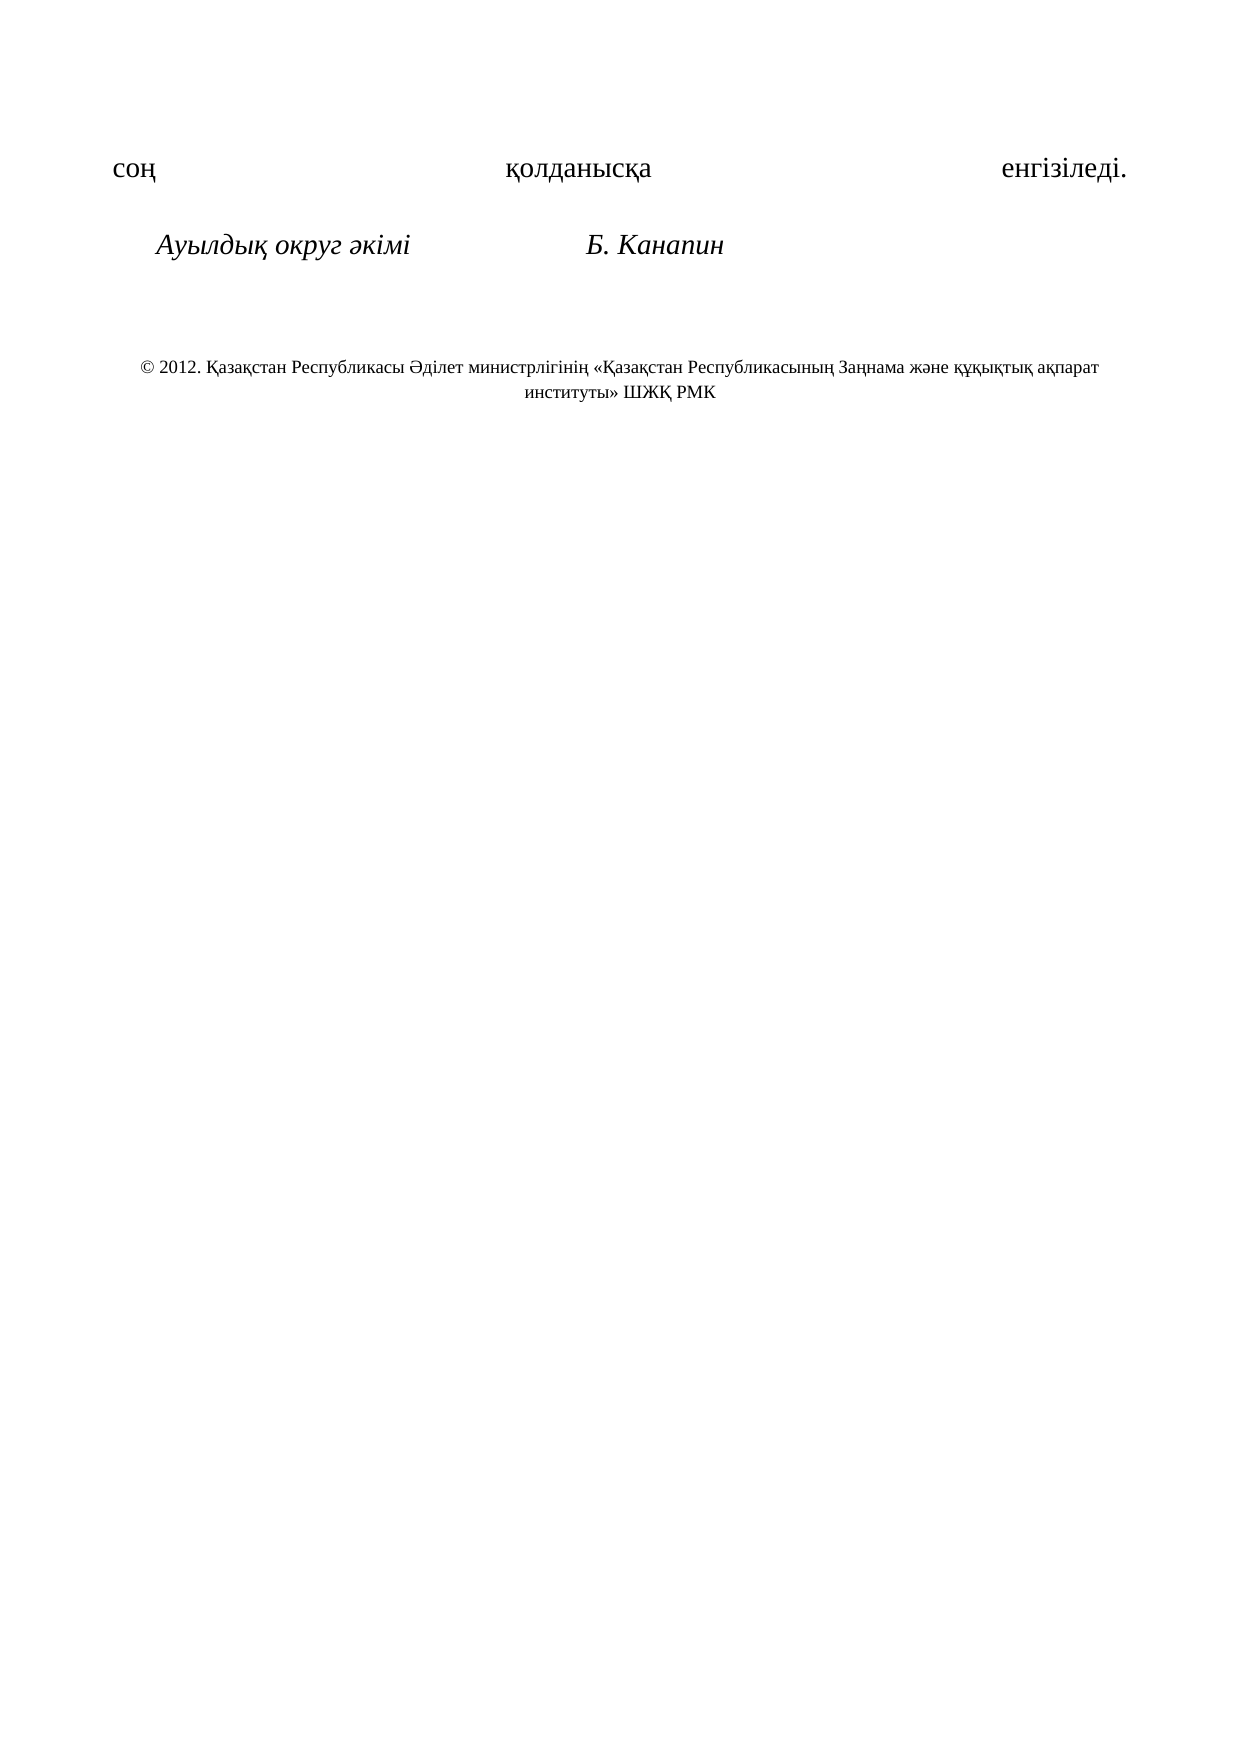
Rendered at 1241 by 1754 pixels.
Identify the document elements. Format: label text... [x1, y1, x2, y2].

text Ауылдық округ әкiмi Б. Канапин [112, 227, 1128, 261]
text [112, 150, 1128, 222]
text © 2012. Қазақстан Республикасы Әділет министрлігінің «Қазақстан Республикасының Заңнама және құқықтық ақпарат институты» ШЖҚ РМК [112, 356, 1128, 403]
